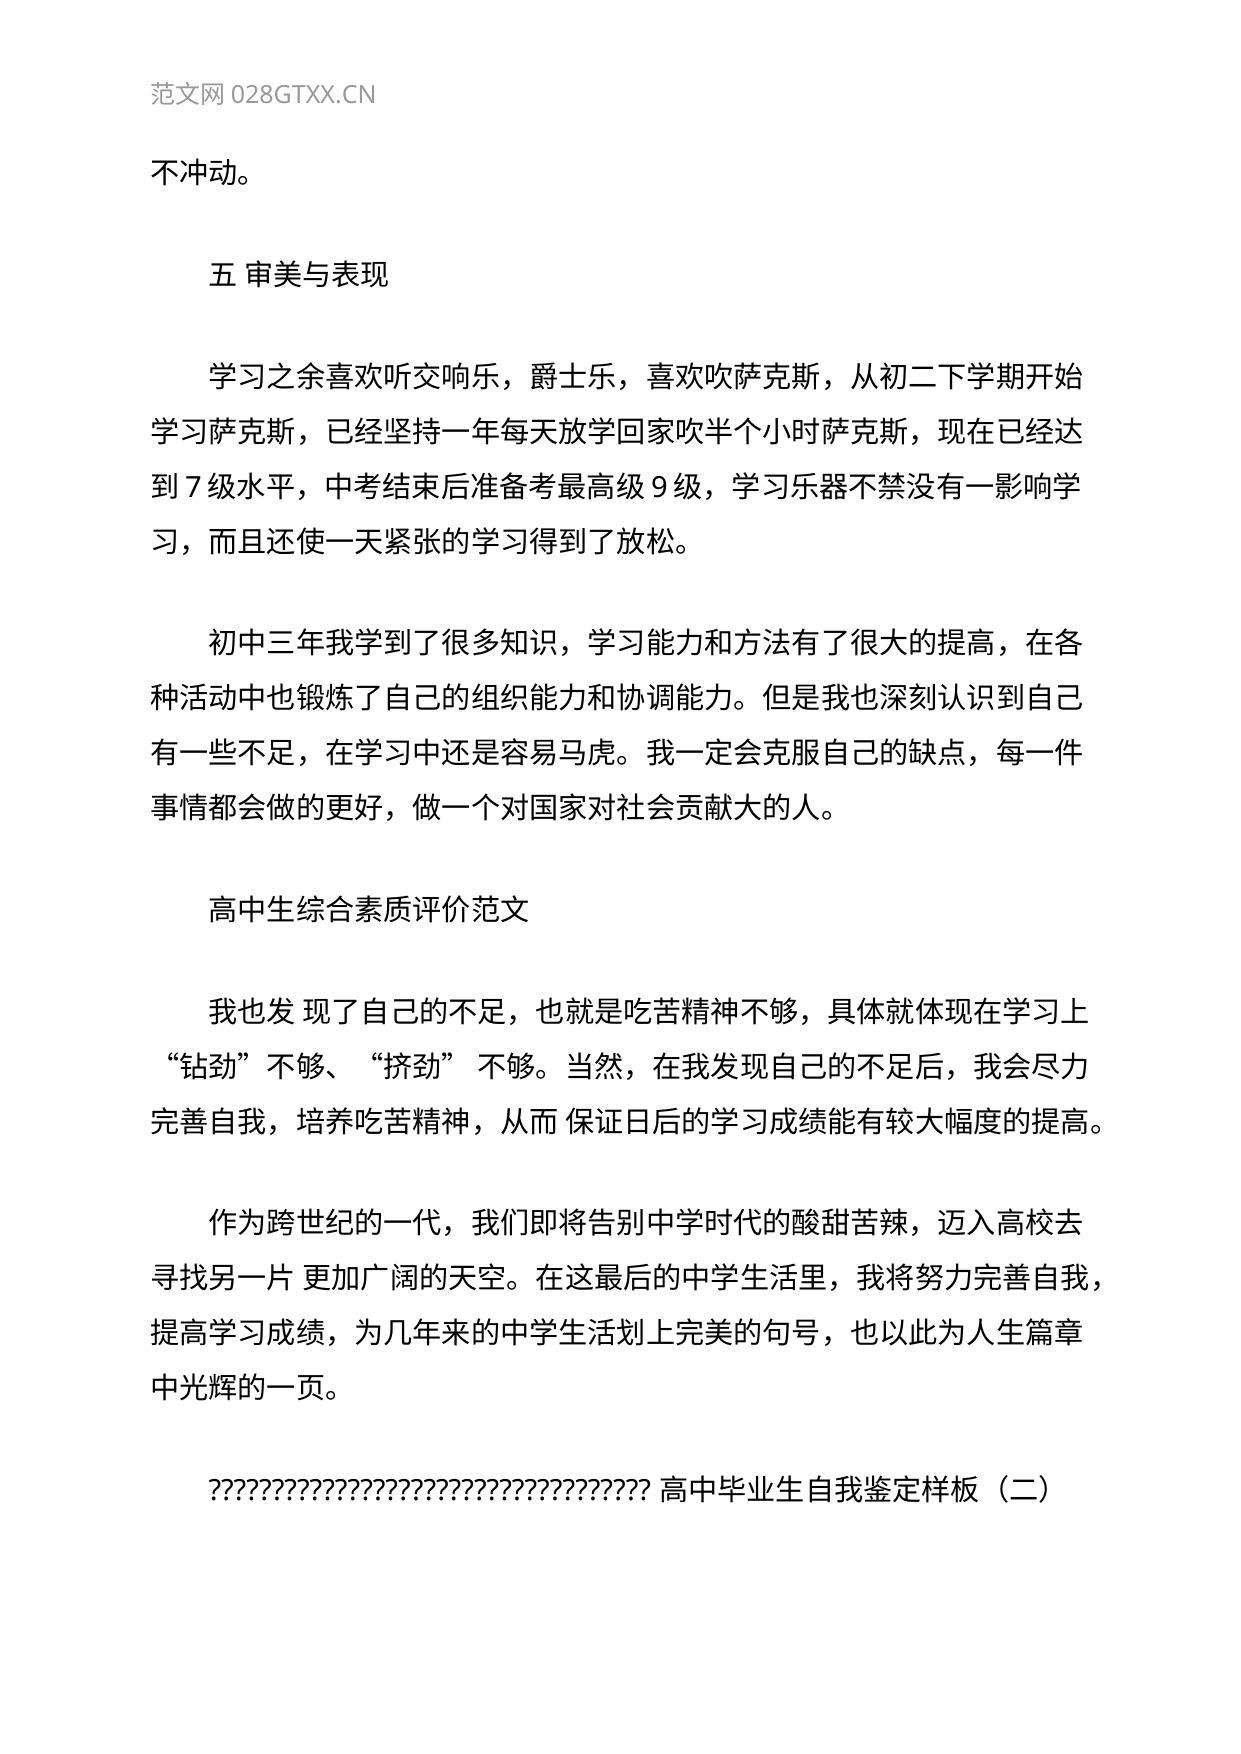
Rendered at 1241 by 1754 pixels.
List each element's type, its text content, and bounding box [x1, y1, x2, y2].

text ??????????????????????????????????? 高中毕业生自我鉴定样板（二） [150, 1466, 1090, 1509]
text 学习之余喜欢听交响乐，爵士乐，喜欢吹萨克斯，从初二下学期开始学习萨克斯，已经坚持一年每天放学回家吹半个小时萨克斯，现在已经达到7级水平，中考结束后准备考最高级9级，学习乐器不禁没有一影响学习，而且还使一天紧张的学习得到了放松。 [150, 353, 1090, 561]
text 高中生综合素质评价范文 [150, 887, 1090, 929]
text 五 审美与表现 [150, 252, 1090, 294]
text 作为跨世纪的一代，我们即将告别中学时代的酸甜苦辣，迈入高校去寻找另一片 更加广阔的天空。在这最后的中学生活里，我将努力完善自我，提高学习成绩，为几年来的中学生活划上完美的句号，也以此为人生篇章中光辉的一页。 [150, 1200, 1090, 1407]
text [150, 150, 1090, 192]
text 初中三年我学到了很多知识，学习能力和方法有了很大的提高，在各种活动中也锻炼了自己的组织能力和协调能力。但是我也深刻认识到自己有一些不足，在学习中还是容易马虎。我一定会克服自己的缺点，每一件事情都会做的更好，做一个对国家对社会贡献大的人。 [150, 620, 1090, 827]
text 我也发 现了自己的不足，也就是吃苦精神不够，具体就体现在学习上“钻劲”不够、“挤劲” 不够。当然，在我发现自己的不足后，我会尽力完善自我，培养吃苦精神，从而 保证日后的学习成绩能有较大幅度的提高。 [150, 988, 1090, 1140]
